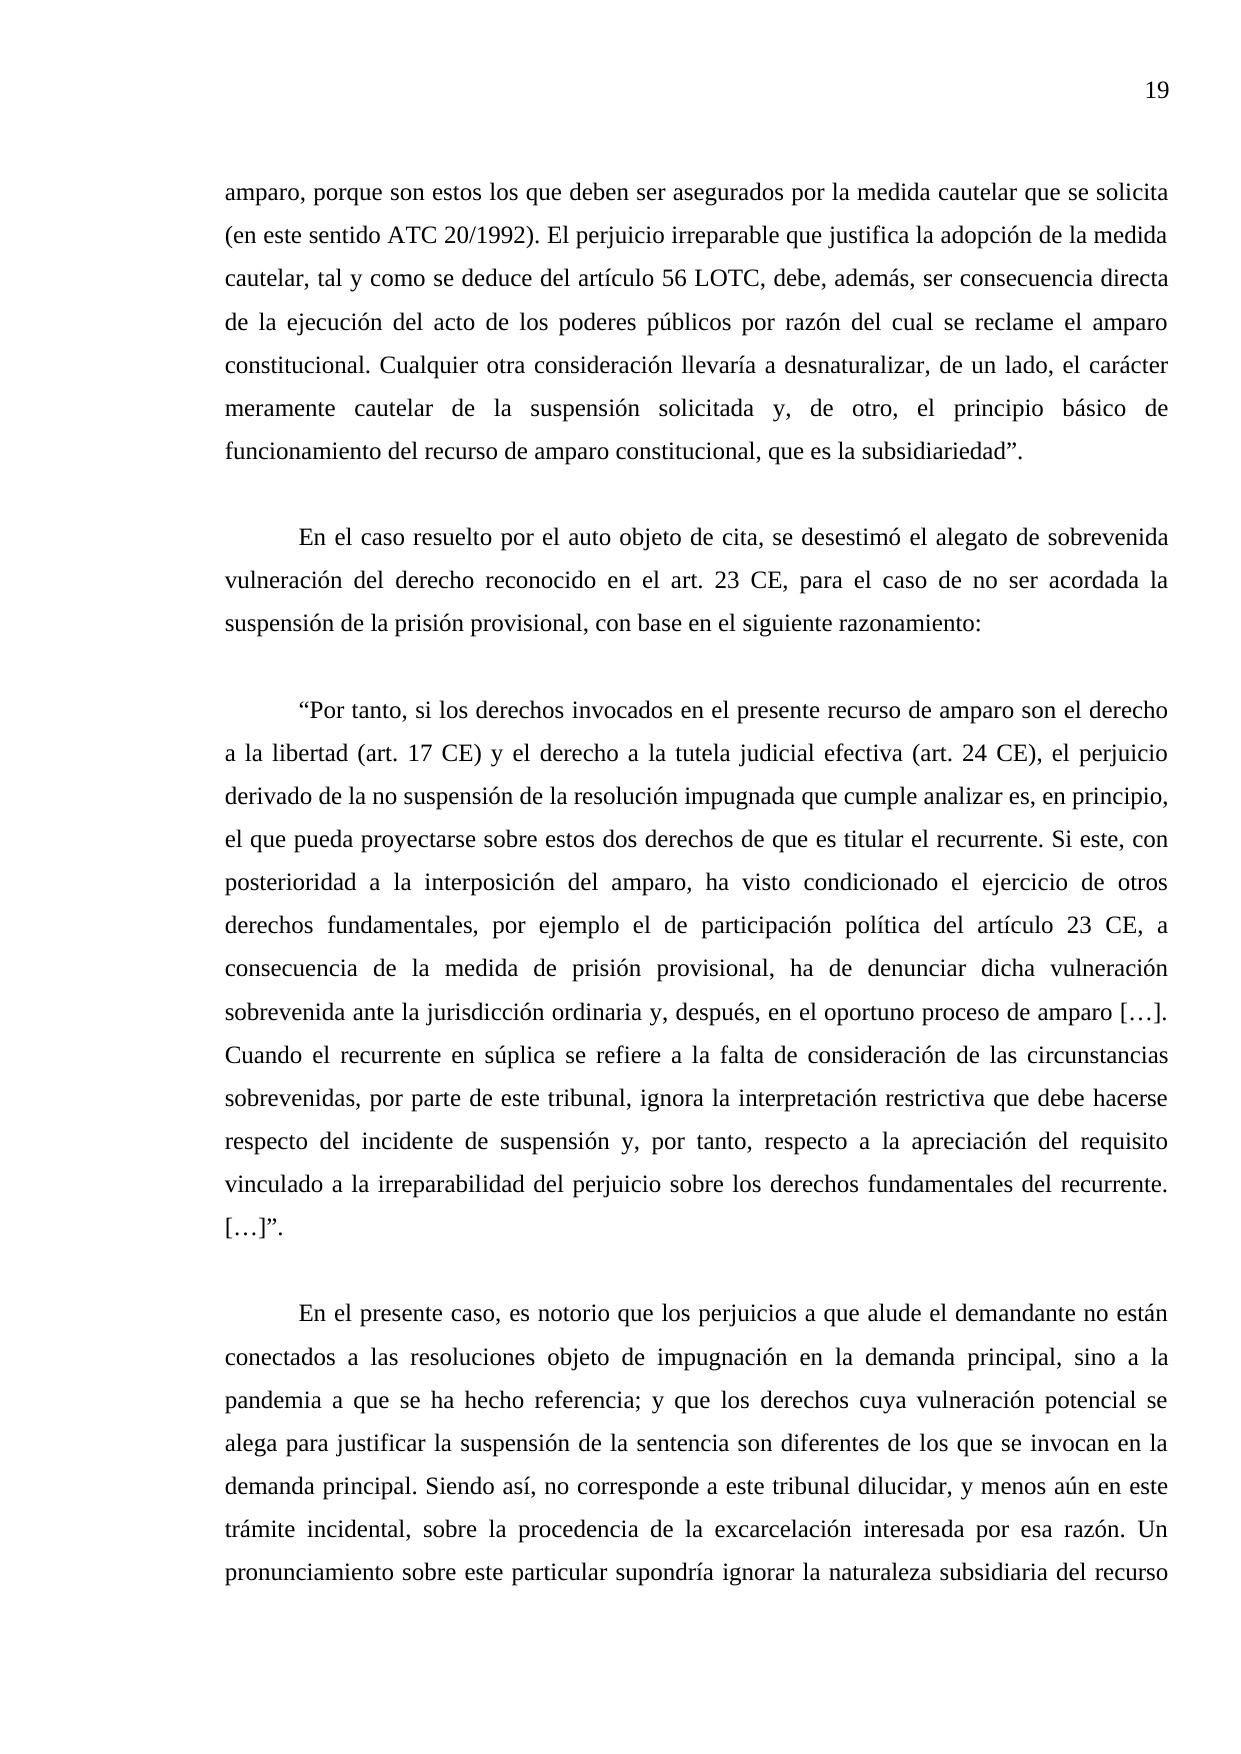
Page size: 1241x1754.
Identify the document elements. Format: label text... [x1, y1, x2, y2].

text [224, 177, 1169, 465]
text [224, 1298, 1169, 1586]
text En el caso resuelto por el auto objeto de cita, se desestimó el alegato de sobrevenida vulneración del derecho reconocido en el art. 23 CE, para el caso de no ser acordada la suspensión de la prisión provisional, con base en el siguiente razonamiento: [224, 522, 1169, 637]
text “Por tanto, si los derechos invocados en el presente recurso de amparo son el derecho a la libertad (art. 17 CE) y el derecho a la tutela judicial efectiva (art. 24 CE), el perjuicio derivado de la no suspensión de la resolución impugnada que cumple analizar es, en principio, el que pueda proyectarse sobre estos dos derechos de que es titular el recurrente. Si este, con posterioridad a la interposición del amparo, ha visto condicionado el ejercicio de otros derechos fundamentales, por ejemplo el de participación política del artículo 23 CE, a consecuencia de la medida de prisión provisional, ha de denunciar dicha vulneración sobrevenida ante la jurisdicción ordinaria y, después, en el oportuno proceso de amparo […]. Cuando el recurrente en súplica se refiere a la falta de consideración de las circunstancias sobrevenidas, por parte de este tribunal, ignora la interpretación restrictiva que debe hacerse respecto del incidente de suspensión y, por tanto, respecto a la apreciación del requisito vinculado a la irreparabilidad del perjuicio sobre los derechos fundamentales del recurrente. […]”. [224, 695, 1169, 1241]
